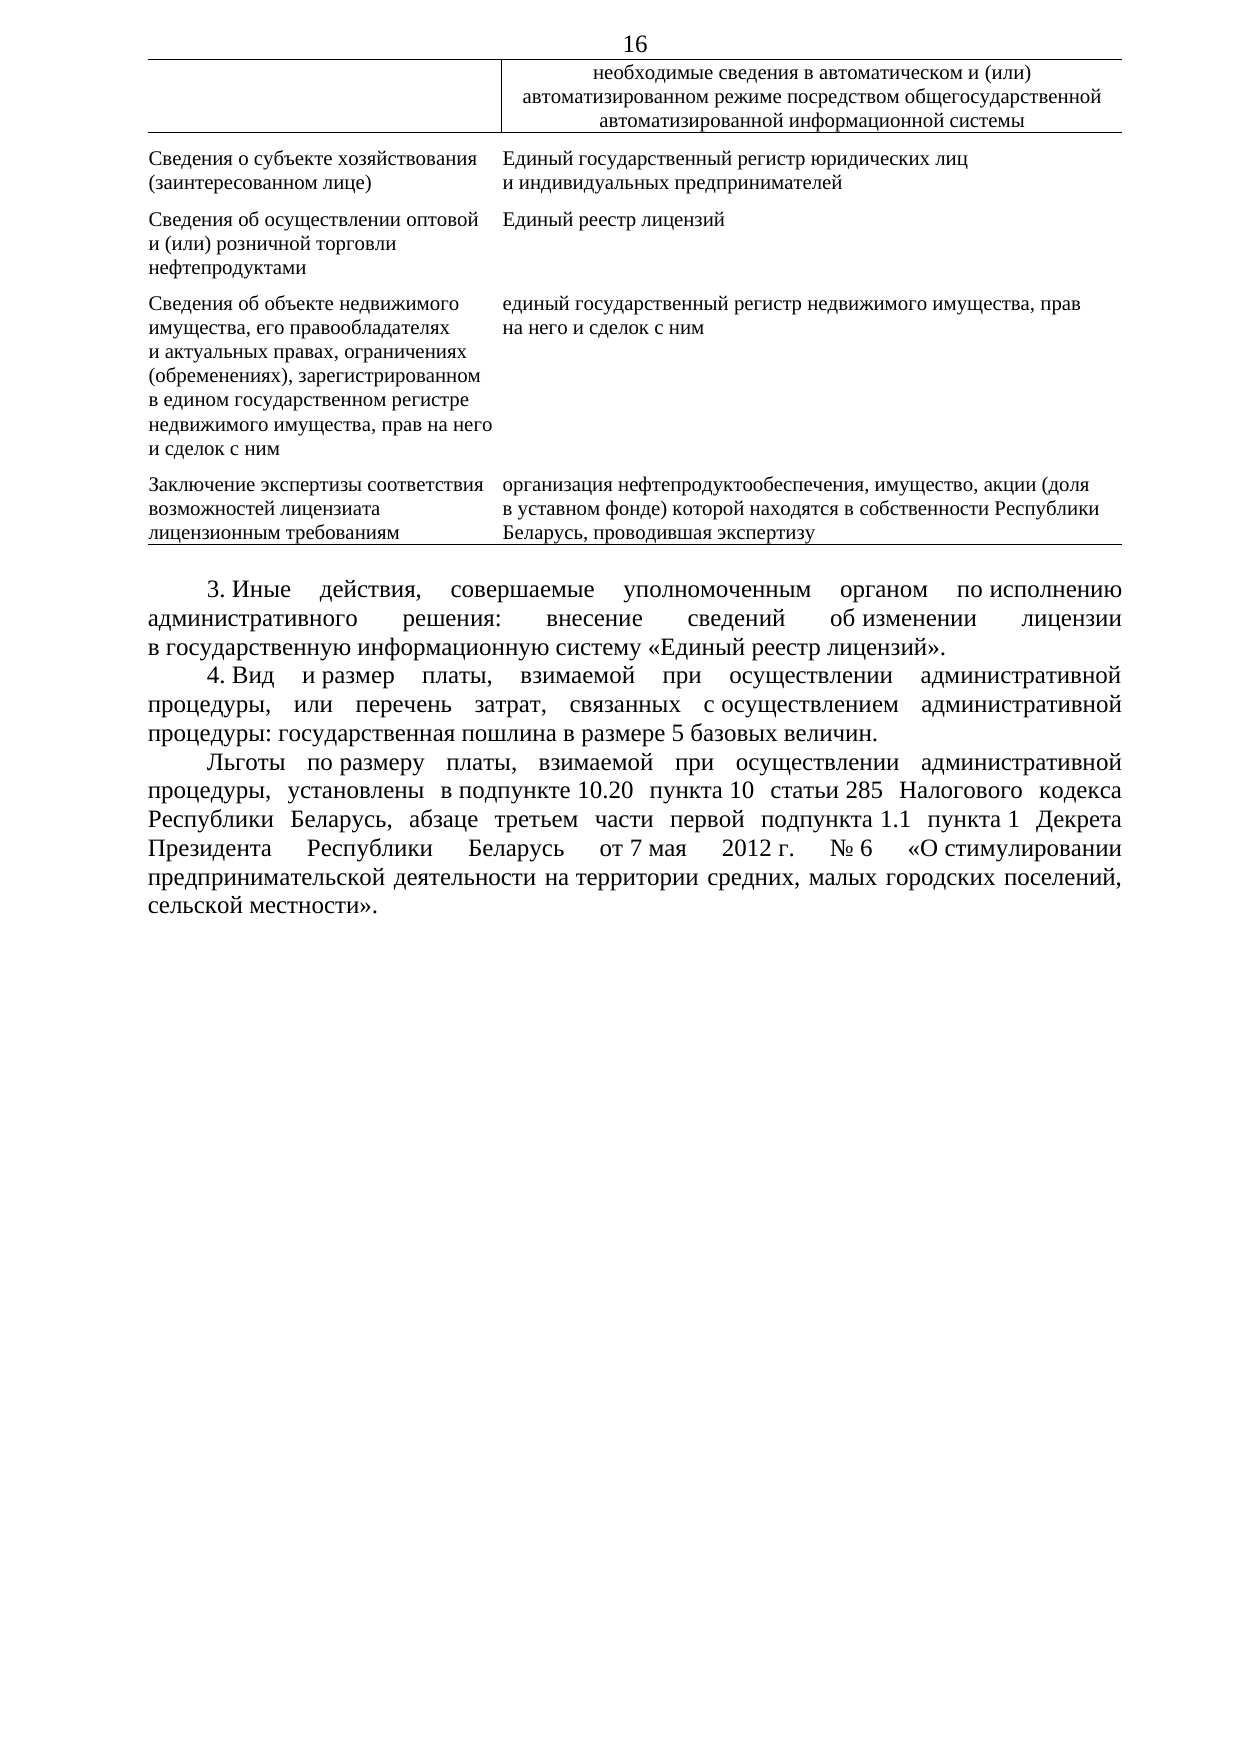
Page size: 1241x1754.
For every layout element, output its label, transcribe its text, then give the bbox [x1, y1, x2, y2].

text 3. Иные действия, совершаемые уполномоченным органом по исполнению административного решения: внесение сведений об изменении лицензии в государственную информационную систему «Единый реестр лицензий». [148, 574, 1122, 660]
table_cell организация нефтепродуктообеспечения, имущество, акции (доля в уставном фонде) которой находятся в собственности Республики Беларусь, проводившая экспертизу [502, 460, 1122, 544]
table_cell Единый государственный регистр юридических лиц и индивидуальных предпринимателей [502, 133, 1122, 194]
text 4. Вид и размер платы, взимаемой при осуществлении административной процедуры, или перечень затрат, связанных с осуществлением административной процедуры: государственная пошлина в размере 5 базовых величин. [148, 660, 1122, 747]
table_cell единый государственный регистр недвижимого имущества, прав на него и сделок с ним [502, 279, 1122, 459]
table_cell Сведения о субъекте хозяйствования (заинтересованном лице) [148, 133, 502, 194]
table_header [148, 60, 501, 132]
table_cell Сведения об объекте недвижимого имущества, его правообладателях и актуальных правах, ограничениях (обременениях), зарегистрированном в едином государственном регистре недвижимого имущества, прав на него и сделок с ним [148, 279, 502, 459]
text Льготы по размеру платы, взимаемой при осуществлении административной процедуры, установлены в подпункте 10.20 пункта 10 статьи 285 Налогового кодекса Республики Беларусь, абзаце третьем части первой подпункта 1.1 пункта 1 Декрета Президента Республики Беларусь от 7 мая 2012 г. № 6 «О стимулировании предпринимательской деятельности на территории средних, малых городских поселений, сельской местности». [148, 747, 1122, 919]
table_cell Единый реестр лицензий [502, 194, 1122, 279]
table_cell Сведения об осуществлении оптовой и (или) розничной торговли нефтепродуктами [148, 194, 502, 279]
table_cell Заключение экспертизы соответствия возможностей лицензиата лицензионным требованиям [148, 460, 502, 544]
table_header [502, 60, 1122, 132]
